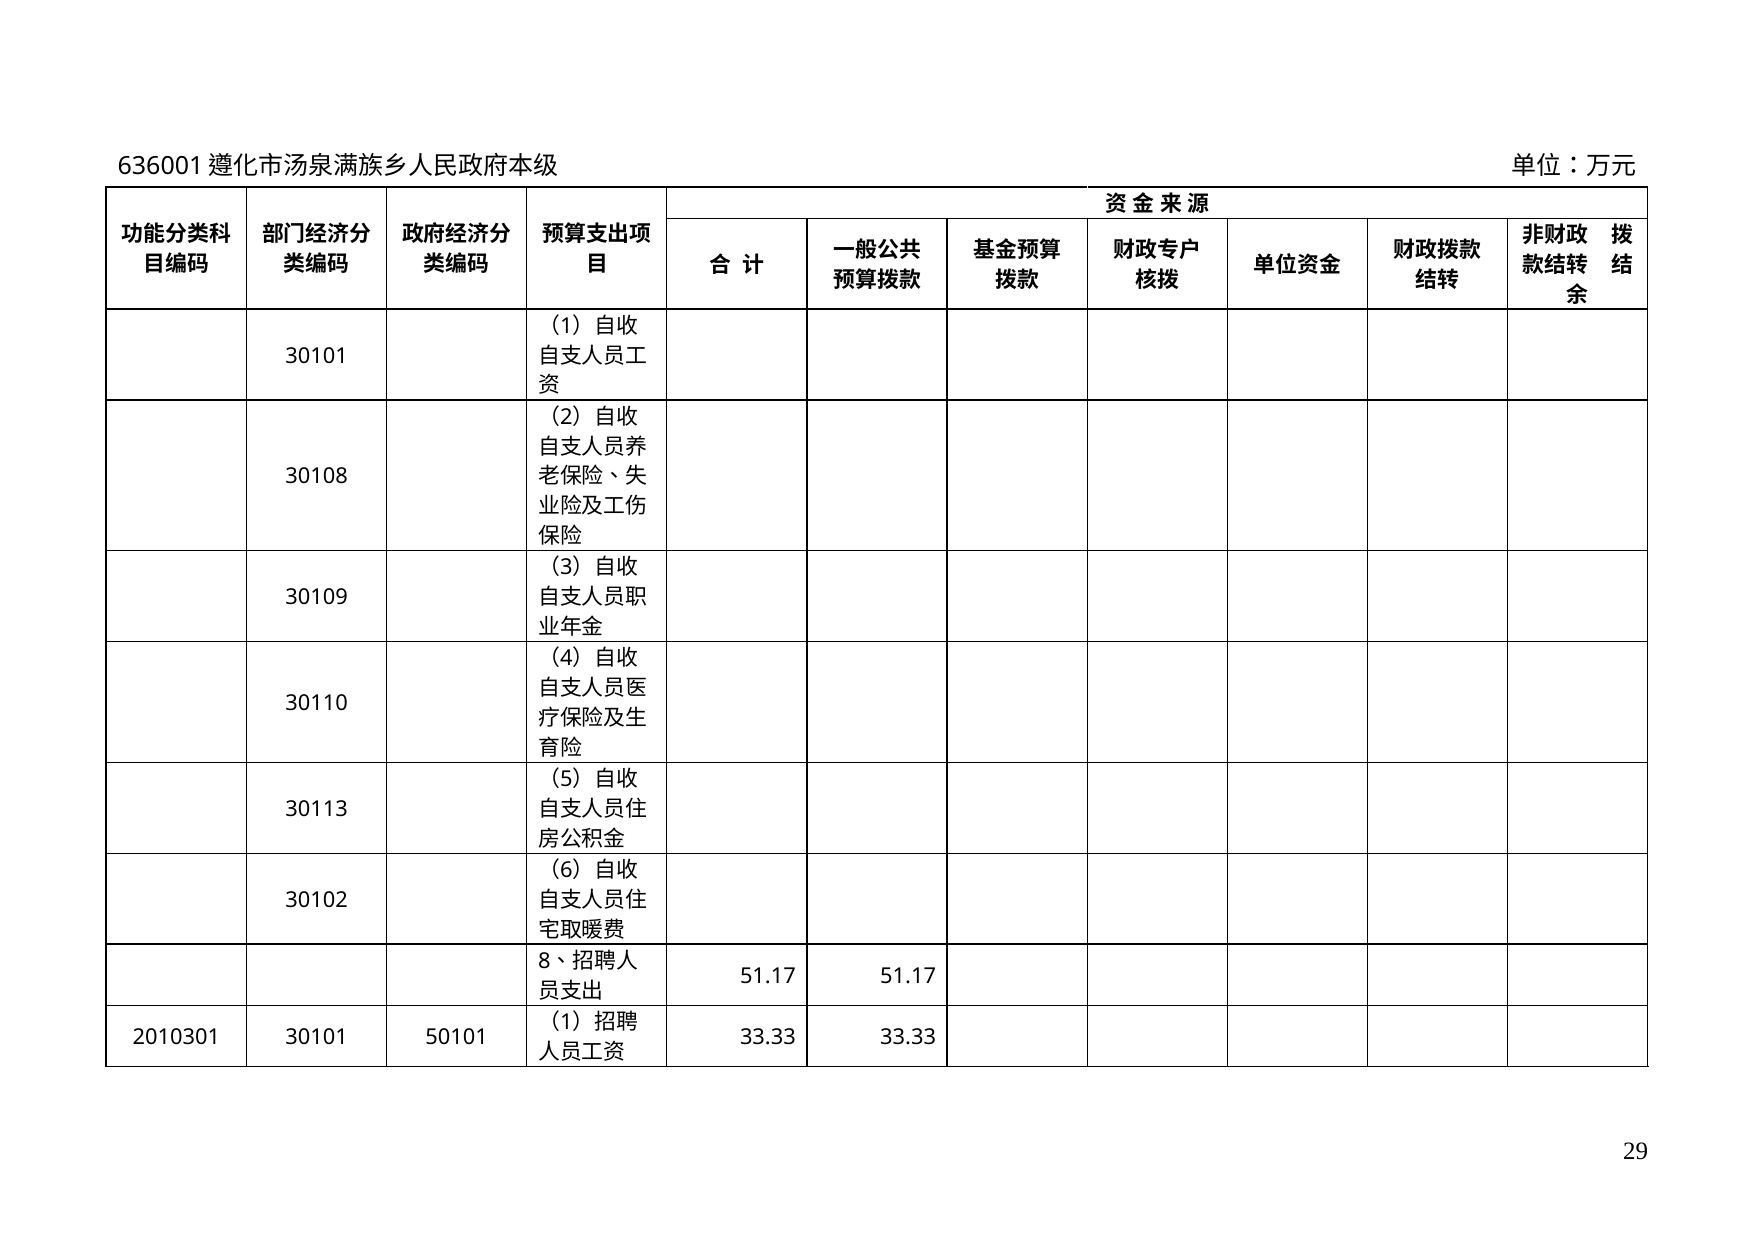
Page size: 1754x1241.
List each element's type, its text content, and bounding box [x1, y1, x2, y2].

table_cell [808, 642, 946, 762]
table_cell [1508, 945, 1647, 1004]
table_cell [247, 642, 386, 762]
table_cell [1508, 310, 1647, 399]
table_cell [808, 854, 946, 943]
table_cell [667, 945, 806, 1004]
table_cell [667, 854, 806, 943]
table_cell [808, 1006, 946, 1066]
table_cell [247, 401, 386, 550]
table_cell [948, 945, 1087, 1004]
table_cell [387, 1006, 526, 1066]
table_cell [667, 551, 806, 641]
table_cell 单位资金 [1228, 219, 1367, 308]
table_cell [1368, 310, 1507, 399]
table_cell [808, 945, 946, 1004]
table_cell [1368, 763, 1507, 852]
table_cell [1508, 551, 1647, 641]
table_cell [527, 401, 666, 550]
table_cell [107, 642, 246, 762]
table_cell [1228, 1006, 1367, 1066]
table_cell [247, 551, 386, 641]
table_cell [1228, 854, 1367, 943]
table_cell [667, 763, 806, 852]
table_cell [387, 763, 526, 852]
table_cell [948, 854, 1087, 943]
table_cell 部门经济分类编码 [247, 188, 386, 308]
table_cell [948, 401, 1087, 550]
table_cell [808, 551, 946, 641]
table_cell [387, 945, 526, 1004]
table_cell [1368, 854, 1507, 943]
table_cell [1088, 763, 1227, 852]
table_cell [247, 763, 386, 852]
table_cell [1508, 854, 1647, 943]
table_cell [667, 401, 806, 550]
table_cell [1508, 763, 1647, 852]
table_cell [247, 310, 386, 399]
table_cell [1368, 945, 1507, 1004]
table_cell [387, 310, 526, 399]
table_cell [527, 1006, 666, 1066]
table_header 636001遵化市汤泉满族乡人民政府本级 [107, 143, 1087, 186]
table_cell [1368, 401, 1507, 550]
table_cell 功能分类科目编码 [107, 188, 246, 308]
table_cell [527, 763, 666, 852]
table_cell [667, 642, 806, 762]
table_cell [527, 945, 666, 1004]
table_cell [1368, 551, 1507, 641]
table_cell 合 计 [667, 219, 806, 308]
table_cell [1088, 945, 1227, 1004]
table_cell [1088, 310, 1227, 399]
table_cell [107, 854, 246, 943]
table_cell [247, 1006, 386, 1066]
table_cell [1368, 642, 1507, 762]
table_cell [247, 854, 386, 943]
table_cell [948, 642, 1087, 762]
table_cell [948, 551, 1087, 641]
table_cell 财政专户 核拨 [1088, 219, 1227, 308]
table_header 单位：万元 [1088, 143, 1647, 186]
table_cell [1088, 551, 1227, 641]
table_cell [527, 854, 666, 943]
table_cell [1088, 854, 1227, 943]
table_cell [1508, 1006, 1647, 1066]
table_cell 非财政 拨款结转 结余 [1508, 219, 1647, 308]
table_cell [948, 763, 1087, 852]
table_cell 一般公共 预算拨款 [808, 219, 946, 308]
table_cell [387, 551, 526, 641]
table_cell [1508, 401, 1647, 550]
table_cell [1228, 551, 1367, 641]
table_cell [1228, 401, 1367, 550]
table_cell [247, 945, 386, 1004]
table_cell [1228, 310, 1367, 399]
table_cell 资 金 来 源 [667, 188, 1647, 217]
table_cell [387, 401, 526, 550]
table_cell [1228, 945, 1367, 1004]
table_cell 政府经济分类编码 [387, 188, 526, 308]
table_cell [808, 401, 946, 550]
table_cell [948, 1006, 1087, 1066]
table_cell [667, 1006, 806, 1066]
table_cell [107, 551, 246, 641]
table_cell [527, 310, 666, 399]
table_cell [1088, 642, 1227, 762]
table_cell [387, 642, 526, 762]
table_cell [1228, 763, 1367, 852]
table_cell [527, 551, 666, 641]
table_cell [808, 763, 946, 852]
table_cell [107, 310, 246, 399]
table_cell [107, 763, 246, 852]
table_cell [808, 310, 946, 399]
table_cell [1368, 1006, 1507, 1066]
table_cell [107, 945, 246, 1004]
table_cell 预算支出项目 [527, 188, 666, 308]
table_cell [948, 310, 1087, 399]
table_cell 基金预算 拨款 [948, 219, 1087, 308]
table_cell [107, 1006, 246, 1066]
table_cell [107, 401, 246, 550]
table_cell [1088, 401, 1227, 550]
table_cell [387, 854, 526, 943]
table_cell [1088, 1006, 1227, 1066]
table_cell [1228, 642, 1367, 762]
table_cell 财政拨款 结转 [1368, 219, 1507, 308]
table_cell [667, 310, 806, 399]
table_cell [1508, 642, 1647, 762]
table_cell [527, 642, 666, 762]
